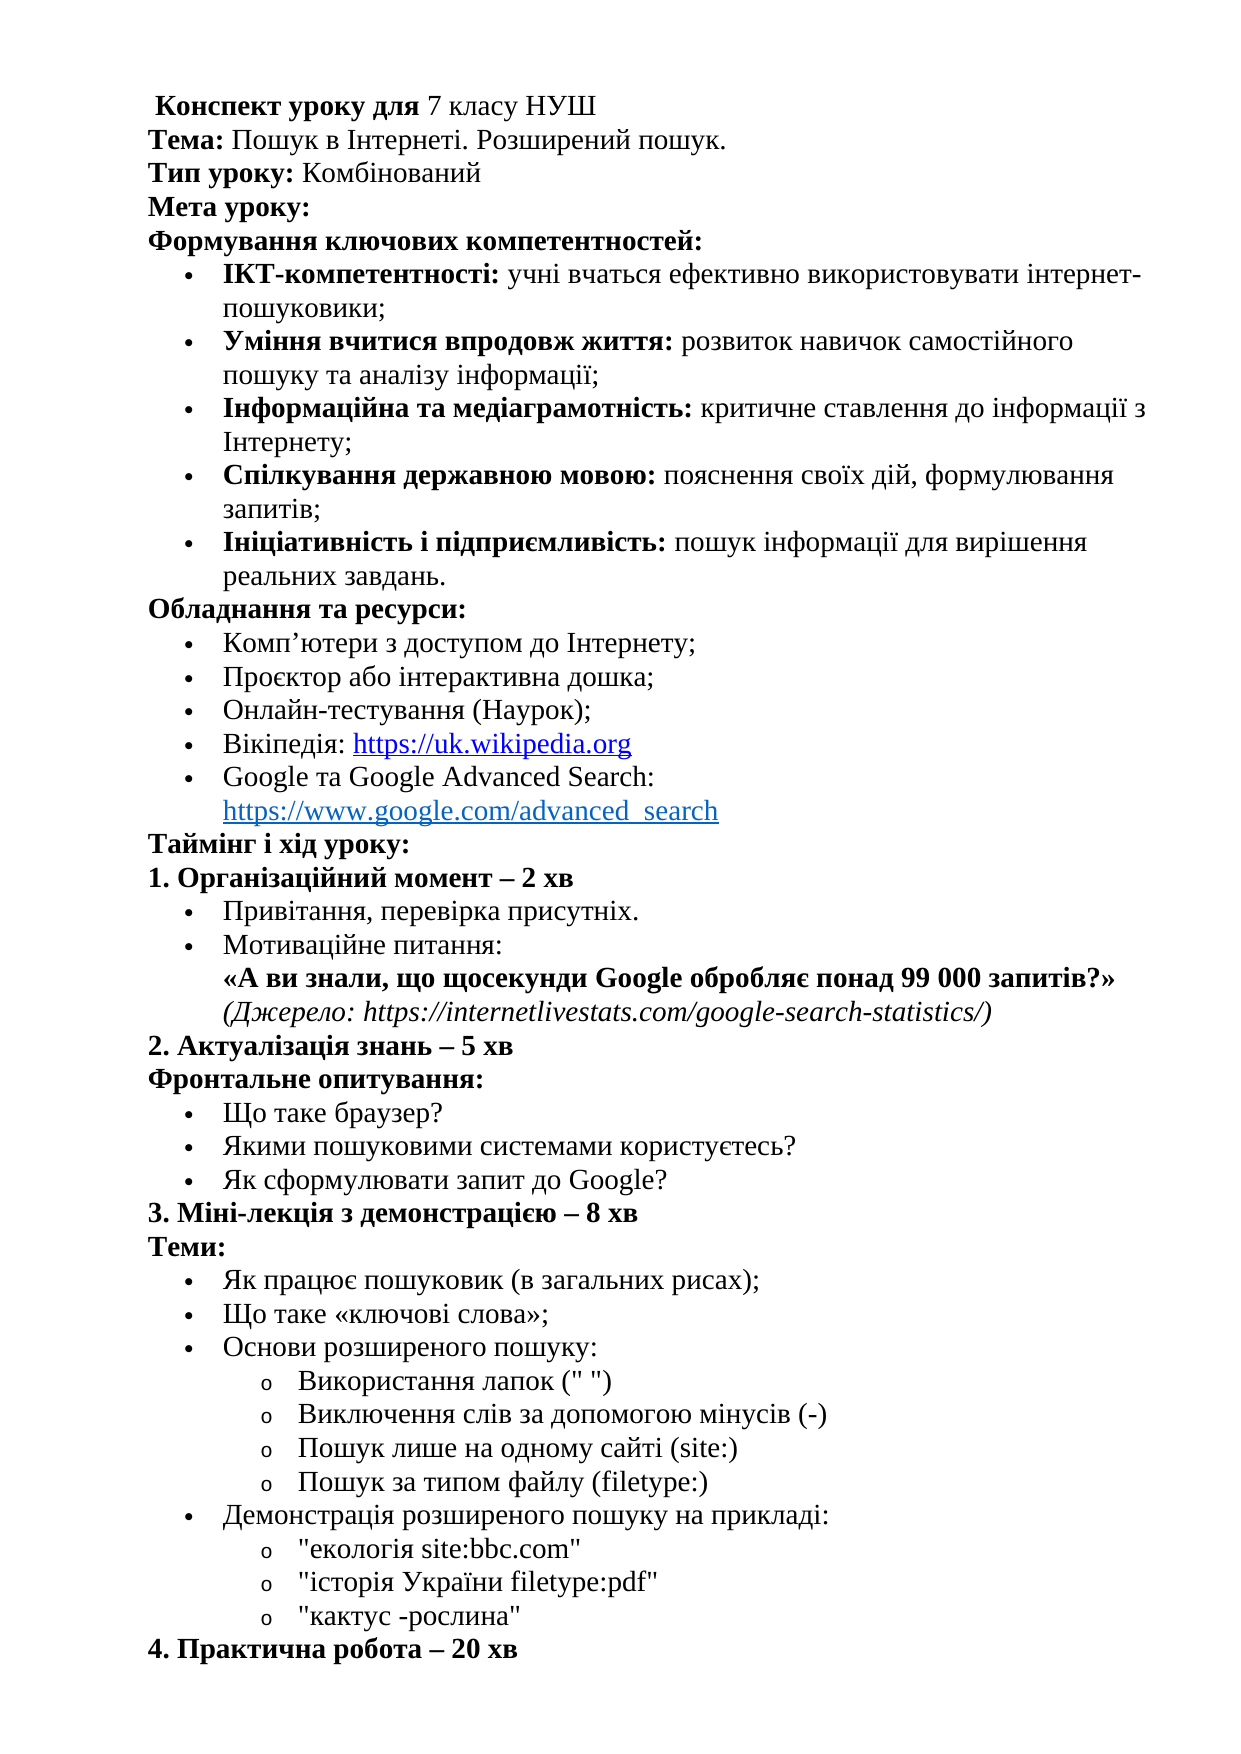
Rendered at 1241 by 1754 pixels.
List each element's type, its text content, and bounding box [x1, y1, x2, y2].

list Виключення слів за допомогою мінусів (-) [260, 1397, 1152, 1430]
list Що таке браузер? [185, 1095, 1152, 1128]
list Онлайн-тестування (Наурок); [185, 692, 1152, 726]
list Привітання, перевірка присутніх. [185, 893, 1152, 927]
text Обладнання та ресурси: [148, 592, 1152, 625]
text Таймінг і хід уроку: [148, 826, 1152, 860]
list Пошук лише на одному сайті (site:) [260, 1430, 1152, 1464]
text Фронтальне опитування: [148, 1061, 1152, 1095]
text Теми: [148, 1229, 1152, 1262]
list "кактус -рослина" [260, 1598, 1152, 1631]
list Проєктор або інтерактивна дошка; [185, 659, 1152, 692]
list "історія України filetype:pdf" [260, 1564, 1152, 1598]
list Пошук за типом файлу (filetype:) [260, 1464, 1152, 1497]
list Комп’ютери з доступом до Інтернету; [185, 625, 1152, 659]
text 1. Організаційний момент – 2 хв [148, 860, 1152, 893]
list "екологія site:bbc.com" [260, 1531, 1152, 1564]
list Як працює пошуковик (в загальних рисах); [185, 1262, 1152, 1296]
list Уміння вчитися впродовж життя: розвиток навичок самостійного пошуку та аналізу інформації; [185, 323, 1152, 390]
list ІКТ-компетентності: учні вчаться ефективно використовувати інтернет-пошуковики; [185, 256, 1152, 323]
list Ініціативність і підприємливість: пошук інформації для вирішення реальних завдань. [185, 524, 1152, 592]
text Конспект уроку для 7 класу НУШ Тема: Пошук в Інтернеті. Розширений пошук. Тип уроку: Комбінований Мета уроку: [148, 88, 1152, 223]
list Вікіпедія: https://uk.wikipedia.org [185, 726, 1152, 759]
list Інформаційна та медіаграмотність: критичне ставлення до інформації з Інтернету; [185, 390, 1152, 457]
list Що таке «ключові слова»; [185, 1296, 1152, 1329]
list Спілкування державною мовою: пояснення своїх дій, формулювання запитів; [185, 457, 1152, 524]
text 4. Практична робота – 20 хв [148, 1631, 1152, 1665]
list Демонстрація розширеного пошуку на прикладі: [185, 1497, 1152, 1531]
list Як сформулювати запит до Google? [185, 1162, 1152, 1195]
text Формування ключових компетентностей: [148, 223, 1152, 256]
list Мотиваційне питання: «А ви знали, що щосекунди Google обробляє понад 99 000 запитів?» (Джерело: https://internetlivestats.com/google-search-statistics/) [185, 927, 1152, 1028]
text 3. Міні-лекція з демонстрацією – 8 хв [148, 1195, 1152, 1229]
list Основи розширеного пошуку: [185, 1329, 1152, 1363]
list Використання лапок (" ") [260, 1363, 1152, 1397]
list Google та Google Advanced Search: https://www.google.com/advanced_search [185, 759, 1152, 826]
text 2. Актуалізація знань – 5 хв [148, 1028, 1152, 1061]
list Якими пошуковими системами користуєтесь? [185, 1128, 1152, 1162]
